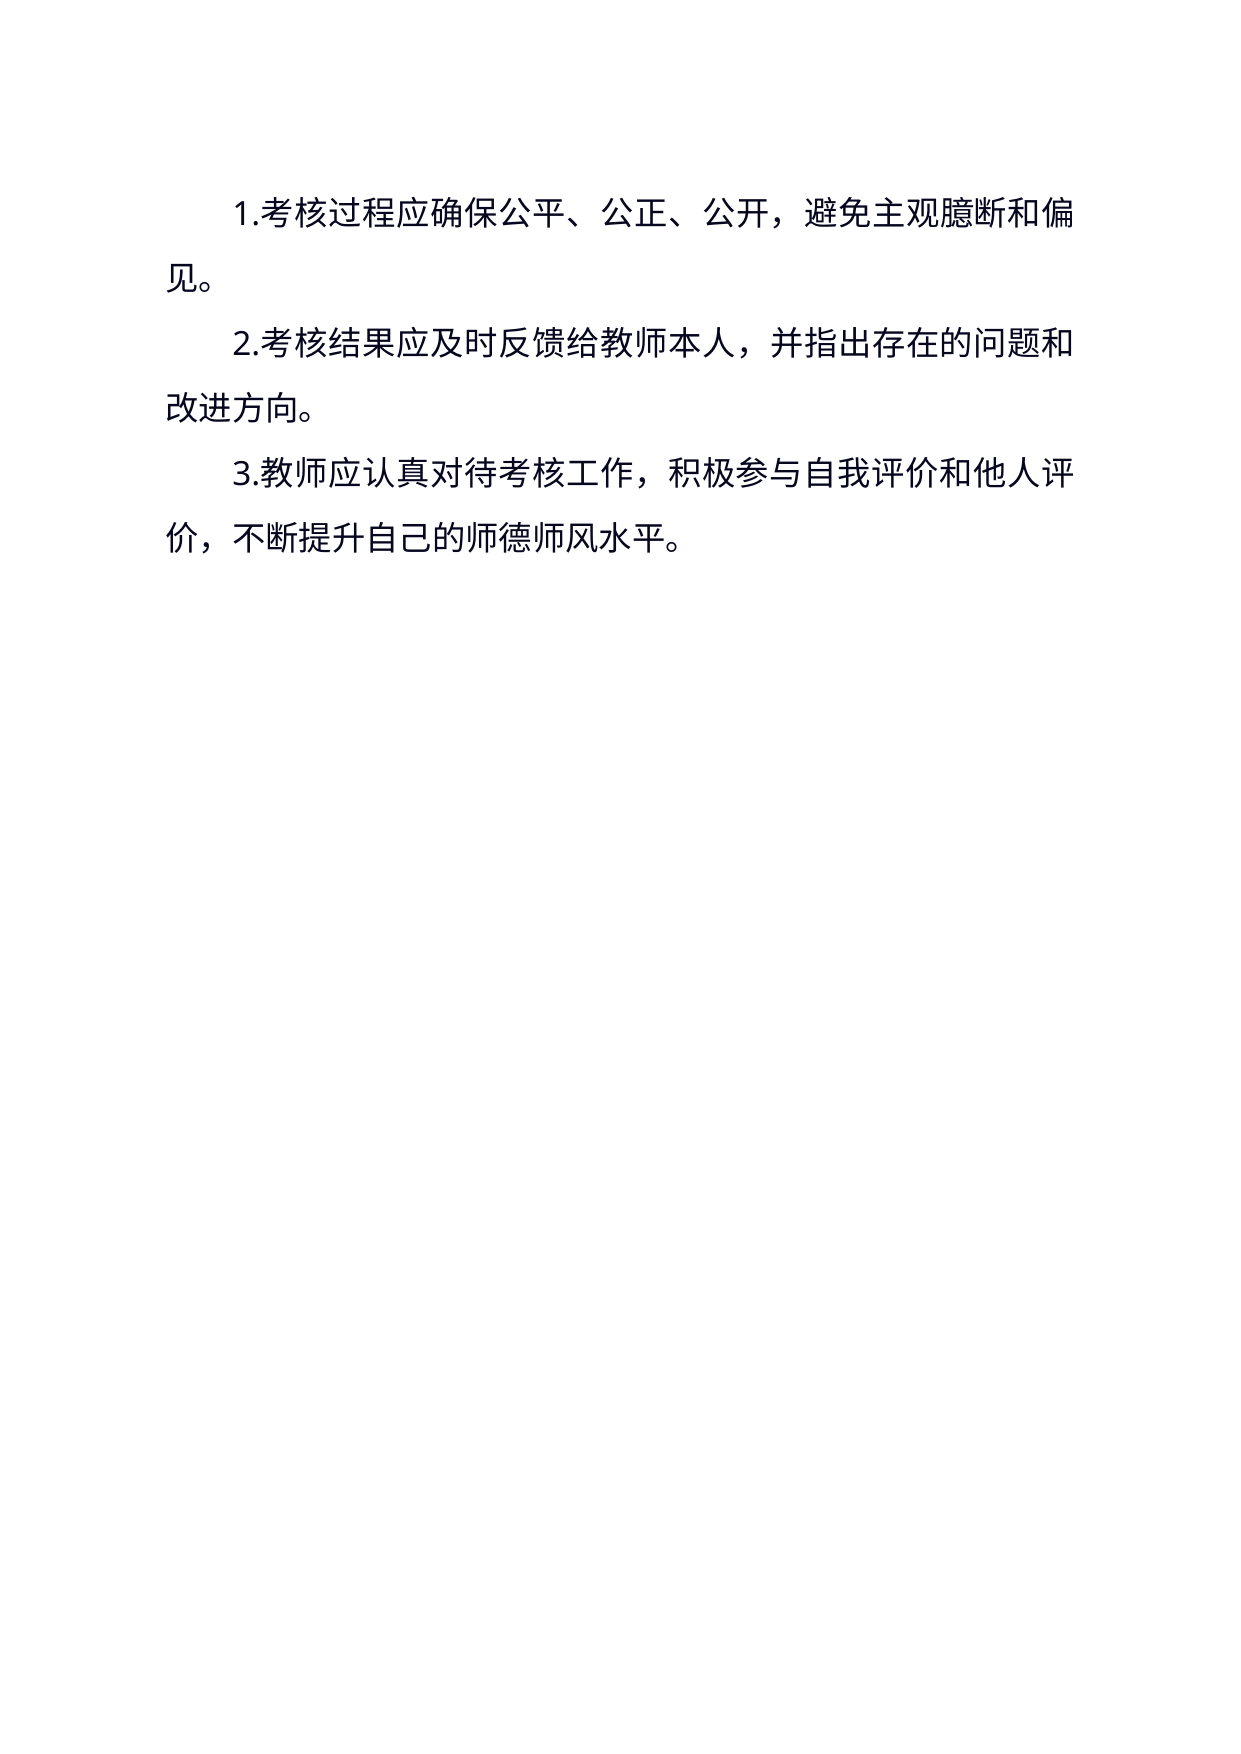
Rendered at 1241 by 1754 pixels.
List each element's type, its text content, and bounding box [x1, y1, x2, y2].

text 2.考核结果应及时反馈给教师本人，并指出存在的问题和改进方向。 [165, 308, 1075, 438]
text 1.考核过程应确保公平、公正、公开，避免主观臆断和偏见。 [165, 178, 1075, 308]
text 3.教师应认真对待考核工作，积极参与自我评价和他人评价，不断提升自己的师德师风水平。 [165, 438, 1075, 568]
